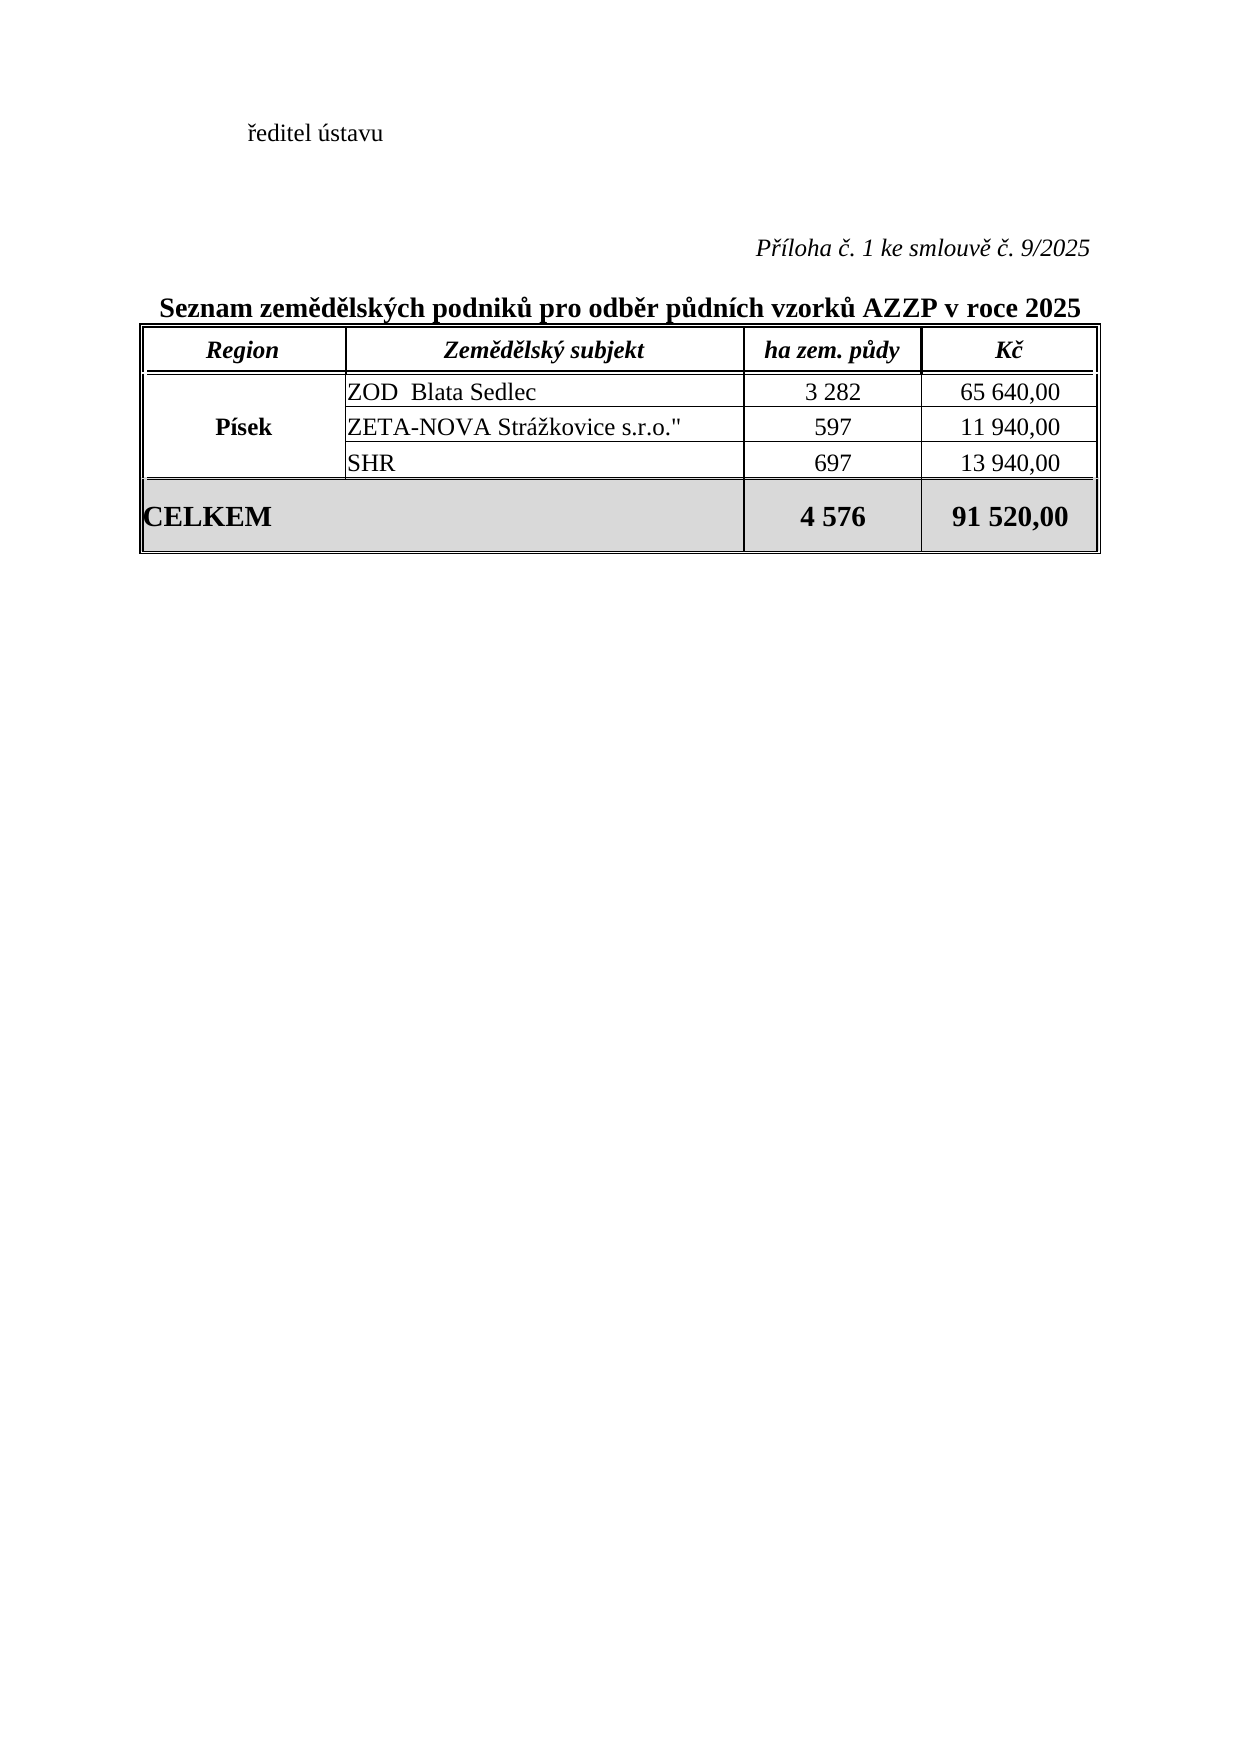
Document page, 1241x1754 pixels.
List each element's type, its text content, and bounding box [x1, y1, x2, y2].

table_cell 11 940,00 [922, 407, 1096, 441]
table_cell SHR [346, 442, 743, 477]
table_cell 4 576 [745, 480, 921, 551]
table_cell Písek [141, 370, 345, 477]
table_cell 3 282 [745, 375, 921, 406]
text Seznam zemědělských podniků pro odběr půdních vzorků AZZP v roce 2025 [148, 291, 1092, 323]
text ředitel ústavu [148, 118, 1092, 147]
table_cell 65 640,00 [922, 370, 1099, 406]
table_cell 91 520,00 [922, 477, 1097, 551]
text Příloha č. 1 ke smlouvě č. 9/2025 [148, 233, 1092, 262]
table_cell 13 940,00 [922, 442, 1096, 477]
table_header Region [144, 328, 345, 370]
table_cell 697 [745, 442, 921, 477]
table_cell 597 [745, 407, 921, 441]
table_header Zemědělský subjekt [347, 328, 743, 370]
table_header Kč [923, 328, 1096, 370]
table_cell ZETA-NOVA Strážkovice s.r.o." [346, 407, 743, 441]
table_cell CELKEM [144, 477, 743, 551]
table_header ha zem. půdy [745, 328, 920, 370]
table_cell ZOD Blata Sedlec [346, 375, 743, 406]
